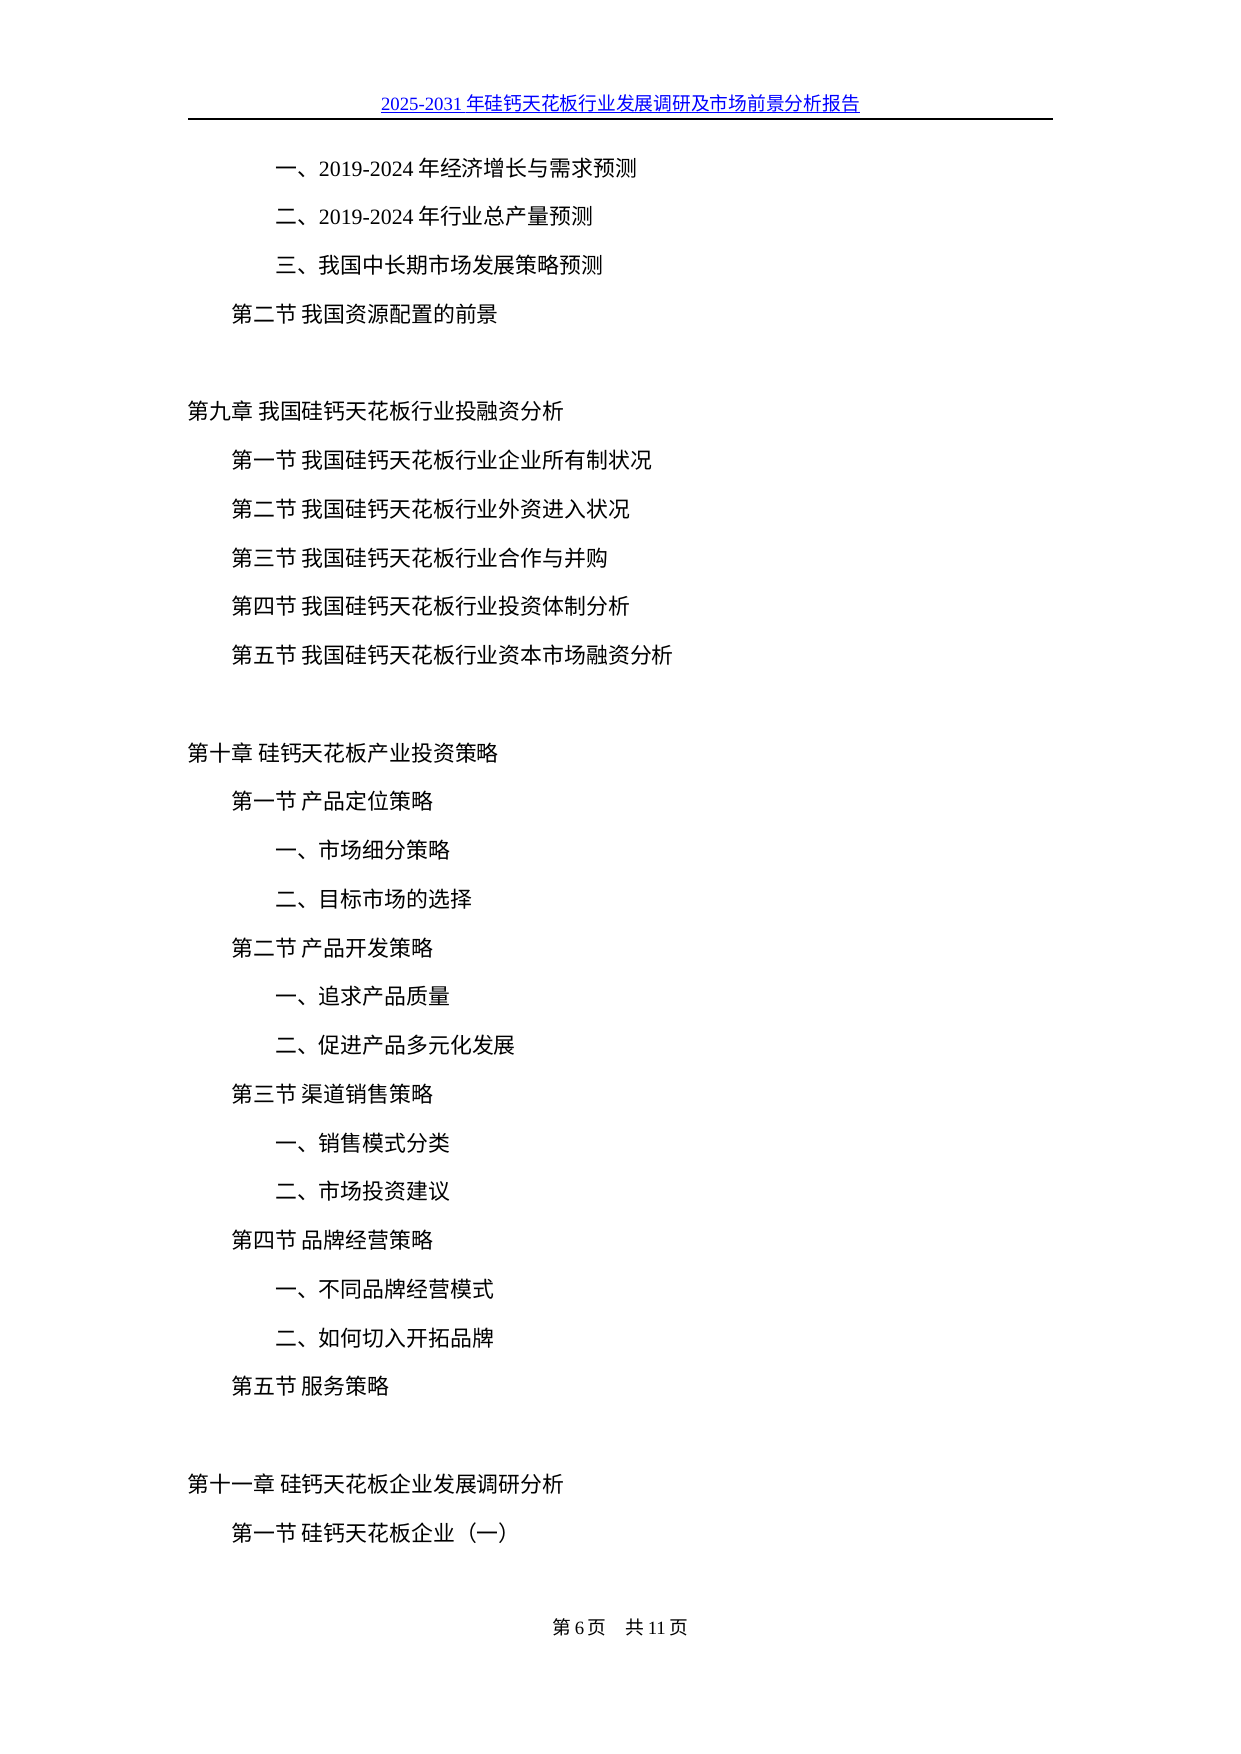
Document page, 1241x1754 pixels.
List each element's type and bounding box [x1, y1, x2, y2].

text [187, 150, 1053, 1548]
